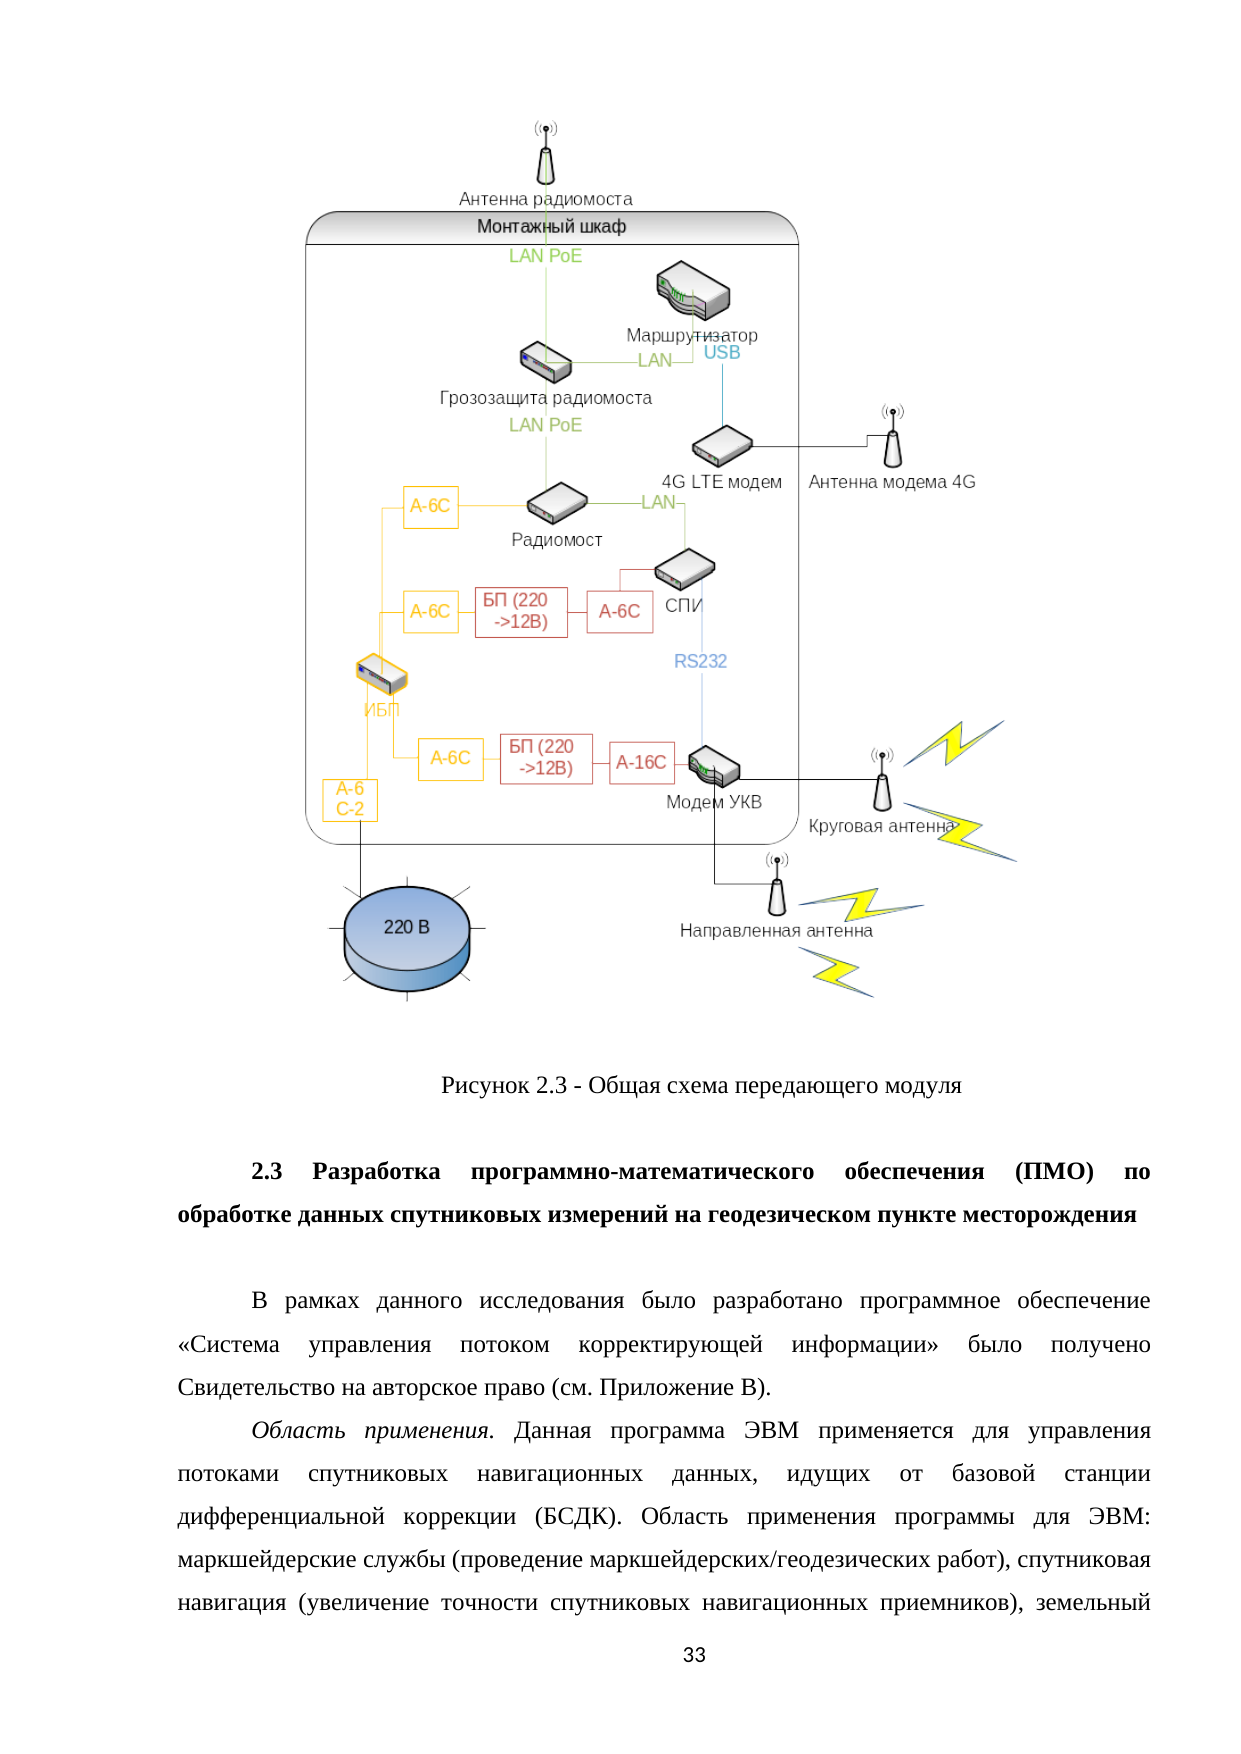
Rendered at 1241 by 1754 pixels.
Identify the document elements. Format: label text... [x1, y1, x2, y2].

text Рисунок 2.3 - Общая схема передающего модуля [177, 1070, 1152, 1099]
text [177, 1415, 1152, 1616]
text В рамках данного исследования было разработано программное обеспечение «Система управления потоком корректирующей информации» было получено Свидетельство на авторское право (см. Приложение В). [177, 1286, 1152, 1401]
text 2.3 Разработка программно-математического обеспечения (ПМО) по обработке данных спутниковых измерений на геодезическом пункте месторождения [177, 1156, 1152, 1228]
